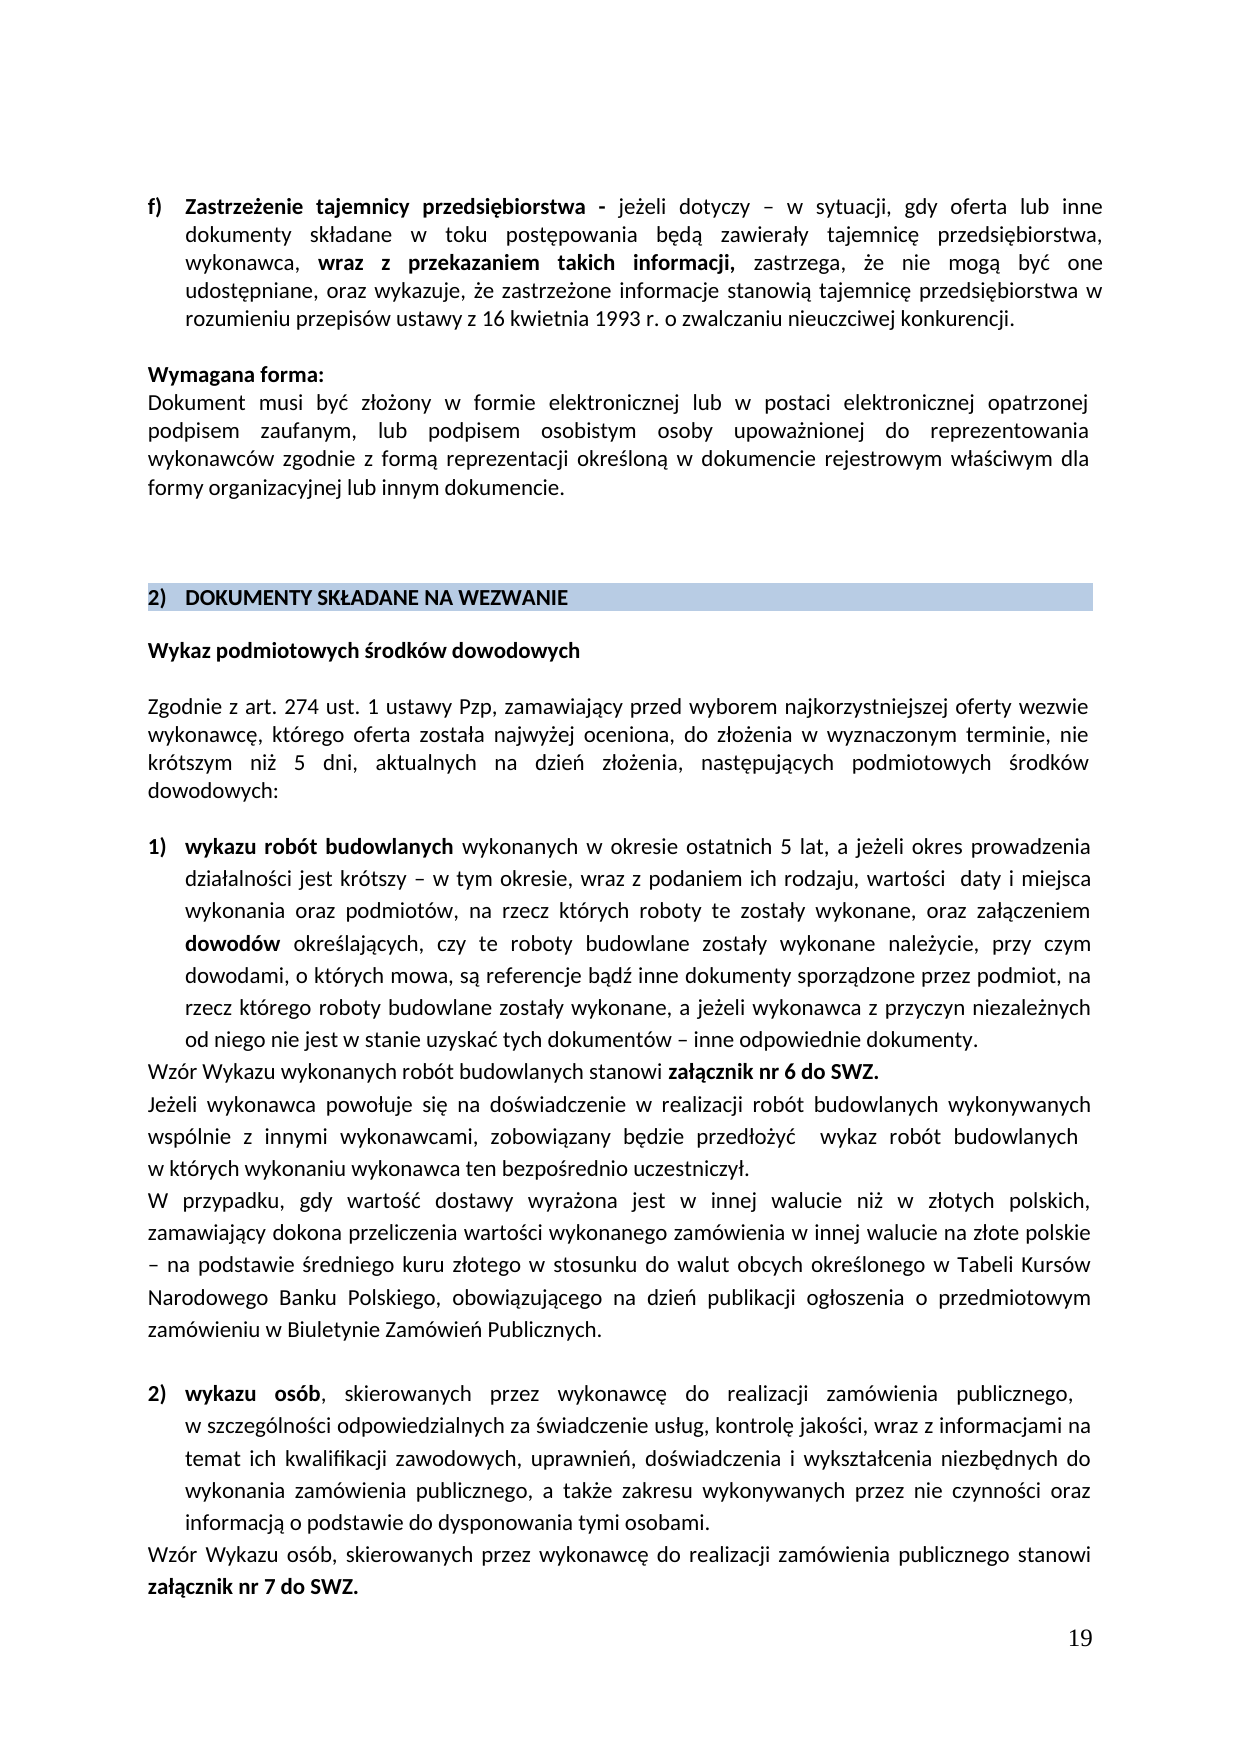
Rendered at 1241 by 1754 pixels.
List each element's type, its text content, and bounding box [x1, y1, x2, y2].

list Wzór Wykazu wykonanych robót budowlanych stanowi załącznik nr 6 do SWZ. [148, 1057, 1093, 1086]
text Zgodnie z art. 274 ust. 1 ustawy Pzp, zamawiający przed wyborem najkorzystniejszej oferty wezwie wykonawcę, którego oferta została najwyżej oceniona, do złożenia w wyznaczonym terminie, nie krótszym niż 5 dni, aktualnych na dzień złożenia, następujących podmiotowych środków dowodowych: [148, 692, 1091, 804]
text Wymagana forma: [148, 361, 1091, 388]
list Zastrzeżenie tajemnicy przedsiębiorstwa - jeżeli dotyczy – w sytuacji, gdy oferta lub inne dokumenty składane w toku postępowania będą zawierały tajemnicę przedsiębiorstwa, wykonawca, wraz z przekazaniem takich informacji, zastrzega, że nie mogą być one udostępniane, oraz wykazuje, że zastrzeżone informacje stanowią tajemnicę przedsiębiorstwa w rozumieniu przepisów ustawy z 16 kwietnia 1993 r. o zwalczaniu nieuczciwej konkurencji. [148, 192, 1104, 332]
text Wykaz podmiotowych środków dowodowych [148, 636, 1093, 664]
list W przypadku, gdy wartość dostawy wyrażona jest w innej walucie niż w złotych polskich, zamawiający dokona przeliczenia wartości wykonanego zamówienia w innej walucie na złote polskie – na podstawie średniego kuru złotego w stosunku do walut obcych określonego w Tabeli Kursów Narodowego Banku Polskiego, obowiązującego na dzień publikacji ogłoszenia o przedmiotowym zamówieniu w Biuletynie Zamówień Publicznych. [148, 1186, 1093, 1343]
list wykazu osób, skierowanych przez wykonawcę do realizacji zamówienia publicznego, w szczególności odpowiedzialnych za świadczenie usług, kontrolę jakości, wraz z informacjami na temat ich kwalifikacji zawodowych, uprawnień, doświadczenia i wykształcenia niezbędnych do wykonania zamówienia publicznego, a także zakresu wykonywanych przez nie czynności oraz informacją o podstawie do dysponowania tymi osobami. [148, 1379, 1093, 1536]
list wykazu robót budowlanych wykonanych w okresie ostatnich 5 lat, a jeżeli okres prowadzenia działalności jest krótszy – w tym okresie, wraz z podaniem ich rodzaju, wartości daty i miejsca wykonania oraz podmiotów, na rzecz których roboty te zostały wykonane, oraz załączeniem dowodów określających, czy te roboty budowlane zostały wykonane należycie, przy czym dowodami, o których mowa, są referencje bądź inne dokumenty sporządzone przez podmiot, na rzecz którego roboty budowlane zostały wykonane, a jeżeli wykonawca z przyczyn niezależnych od niego nie jest w stanie uzyskać tych dokumentów – inne odpowiednie dokumenty. [148, 832, 1093, 1053]
list Wzór Wykazu osób, skierowanych przez wykonawcę do realizacji zamówienia publicznego stanowi załącznik nr 7 do SWZ. [148, 1540, 1093, 1601]
list Jeżeli wykonawca powołuje się na doświadczenie w realizacji robót budowlanych wykonywanych wspólnie z innymi wykonawcami, zobowiązany będzie przedłożyć wykaz robót budowlanych w których wykonaniu wykonawca ten bezpośrednio uczestniczył. [148, 1090, 1093, 1182]
list DOKUMENTY SKŁADANE NA WEZWANIE [148, 583, 1093, 611]
text Dokument musi być złożony w formie elektronicznej lub w postaci elektronicznej opatrzonej podpisem zaufanym, lub podpisem osobistym osoby upoważnionej do reprezentowania wykonawców zgodnie z formą reprezentacji określoną w dokumencie rejestrowym właściwym dla formy organizacyjnej lub innym dokumencie. [148, 388, 1091, 501]
